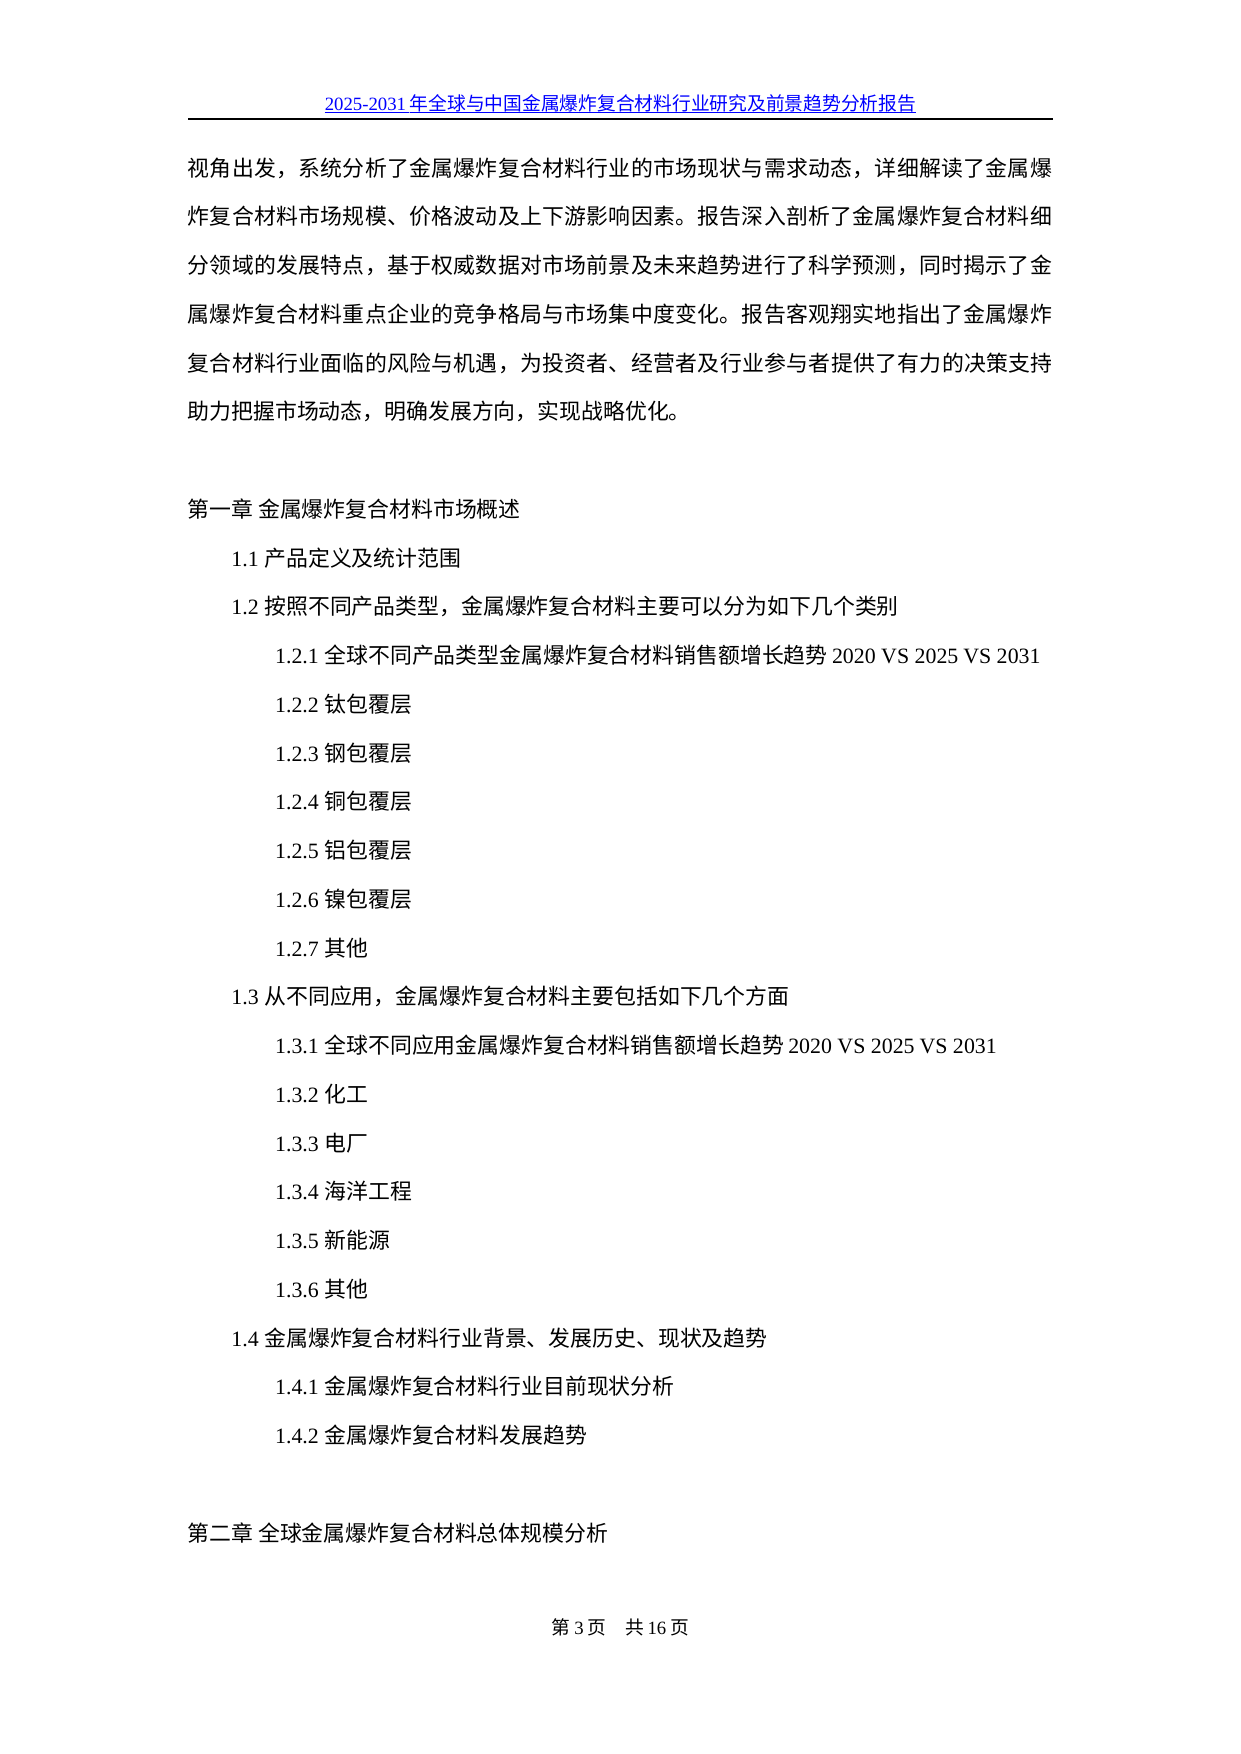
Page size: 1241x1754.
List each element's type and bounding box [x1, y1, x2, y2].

text [187, 150, 1053, 1548]
